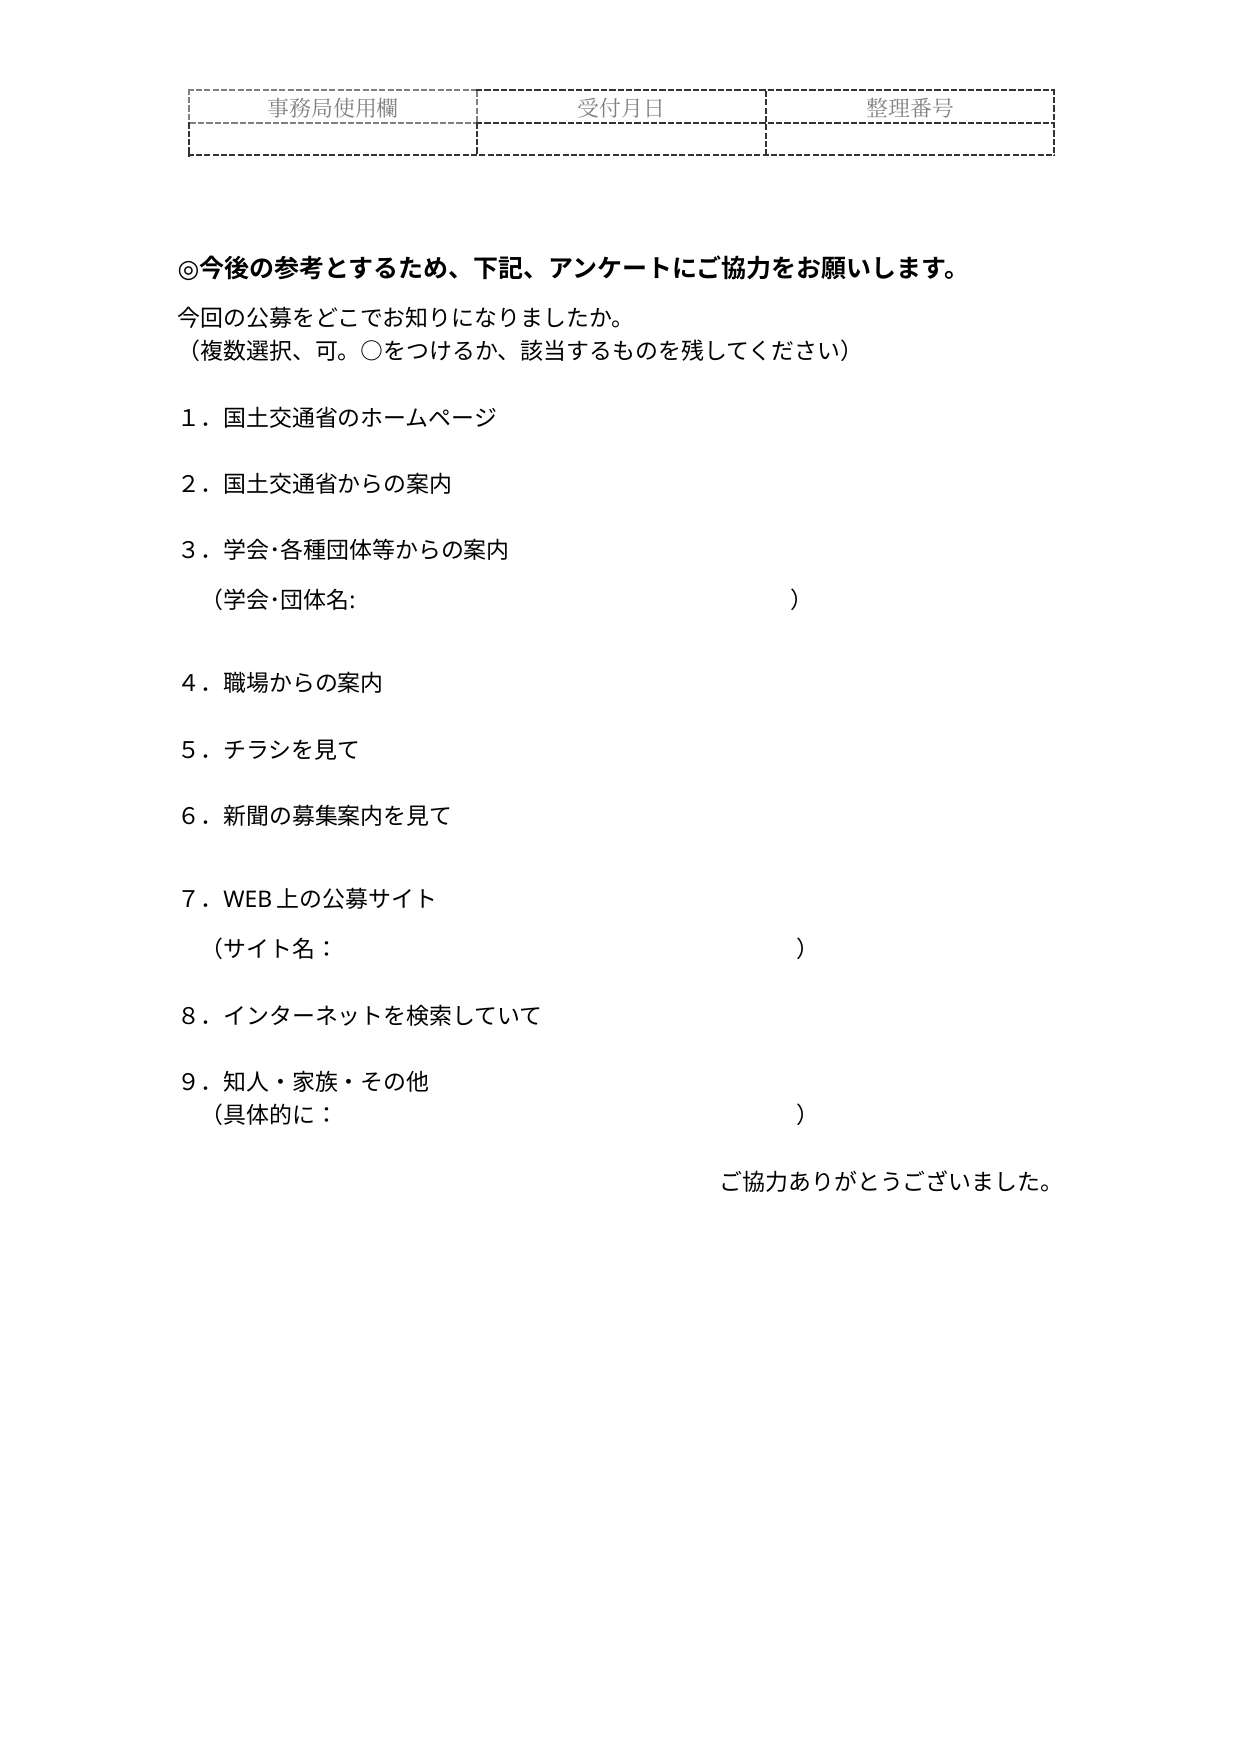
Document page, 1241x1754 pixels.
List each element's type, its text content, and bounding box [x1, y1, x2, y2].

text （学会･団体名: ） [177, 566, 1063, 632]
text ご協力ありがとうございました。 [177, 1164, 1063, 1197]
text ３．学会･各種団体等からの案内 [177, 532, 1063, 566]
text １．国土交通省のホームページ [177, 399, 1063, 433]
text ９．知人・家族・その他 [177, 1064, 1063, 1097]
text ７．WEB上の公募サイト [177, 865, 1063, 931]
text ４．職場からの案内 [177, 665, 1063, 698]
text ８．インターネットを検索していて [177, 998, 1063, 1031]
text 今回の公募をどこでお知りになりましたか。 [177, 300, 1063, 333]
text （具体的に： ） [177, 1097, 1063, 1131]
text ２．国土交通省からの案内 [177, 466, 1063, 499]
text （サイト名： ） [177, 931, 1063, 964]
text ◎今後の参考とするため、下記、アンケートにご協力をお願いします。 [177, 233, 1063, 300]
text （複数選択、可。○をつけるか、該当するものを残してください） [177, 333, 1063, 366]
text ５．チラシを見て [177, 732, 1063, 765]
text ６．新聞の募集案内を見て [177, 798, 1063, 831]
